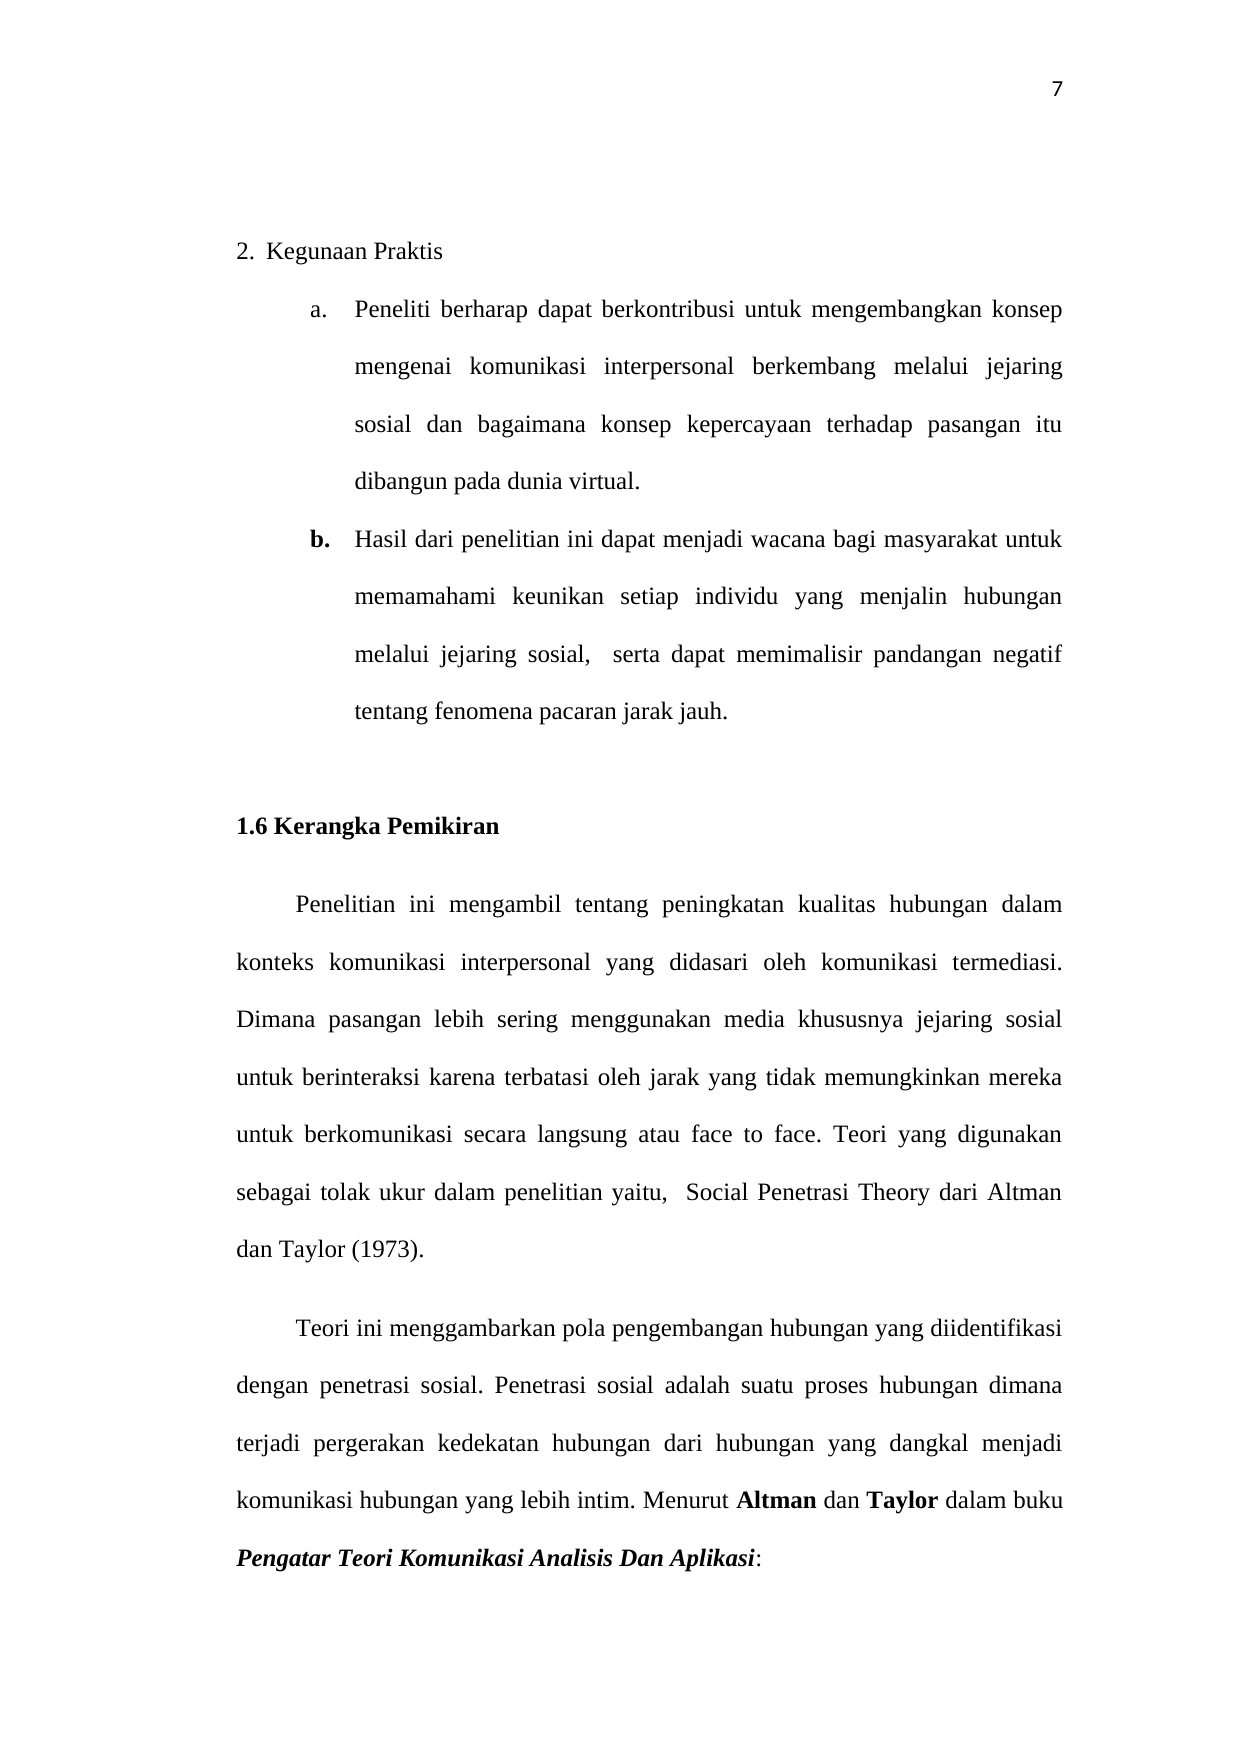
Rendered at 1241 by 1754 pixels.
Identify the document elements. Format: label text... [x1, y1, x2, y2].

text Teori ini menggambarkan pola pengembangan hubungan yang diidentifikasi dengan penetrasi sosial. Penetrasi sosial adalah suatu proses hubungan dimana terjadi pergerakan kedekatan hubungan dari hubungan yang dangkal menjadi komunikasi hubungan yang lebih intim. Menurut Altman dan Taylor dalam buku Pengatar Teori Komunikasi Analisis Dan Aplikasi: [236, 1313, 1063, 1572]
list Kerangka Pemikiran [236, 811, 1063, 840]
text Penelitian ini mengambil tentang peningkatan kualitas hubungan dalam konteks komunikasi interpersonal yang didasari oleh komunikasi termediasi. Dimana pasangan lebih sering menggunakan media khususnya jejaring sosial untuk berinteraksi karena terbatasi oleh jarak yang tidak memungkinkan mereka untuk berkomunikasi secara langsung atau face to face. Teori yang digunakan sebagai tolak ukur dalam penelitian yaitu, Social Penetrasi Theory dari Altman dan Taylor (1973). [236, 889, 1063, 1263]
list Hasil dari penelitian ini dapat menjadi wacana bagi masyarakat untuk memamahami keunikan setiap individu yang menjalin hubungan melalui jejaring sosial, serta dapat memimalisir pandangan negatif tentang fenomena pacaran jarak jauh. [310, 524, 1063, 725]
list Peneliti berharap dapat berkontribusi untuk mengembangkan konsep mengenai komunikasi interpersonal berkembang melalui jejaring sosial dan bagaimana konsep kepercayaan terhadap pasangan itu dibangun pada dunia virtual. [310, 294, 1063, 495]
list Kegunaan Praktis [236, 236, 1063, 265]
